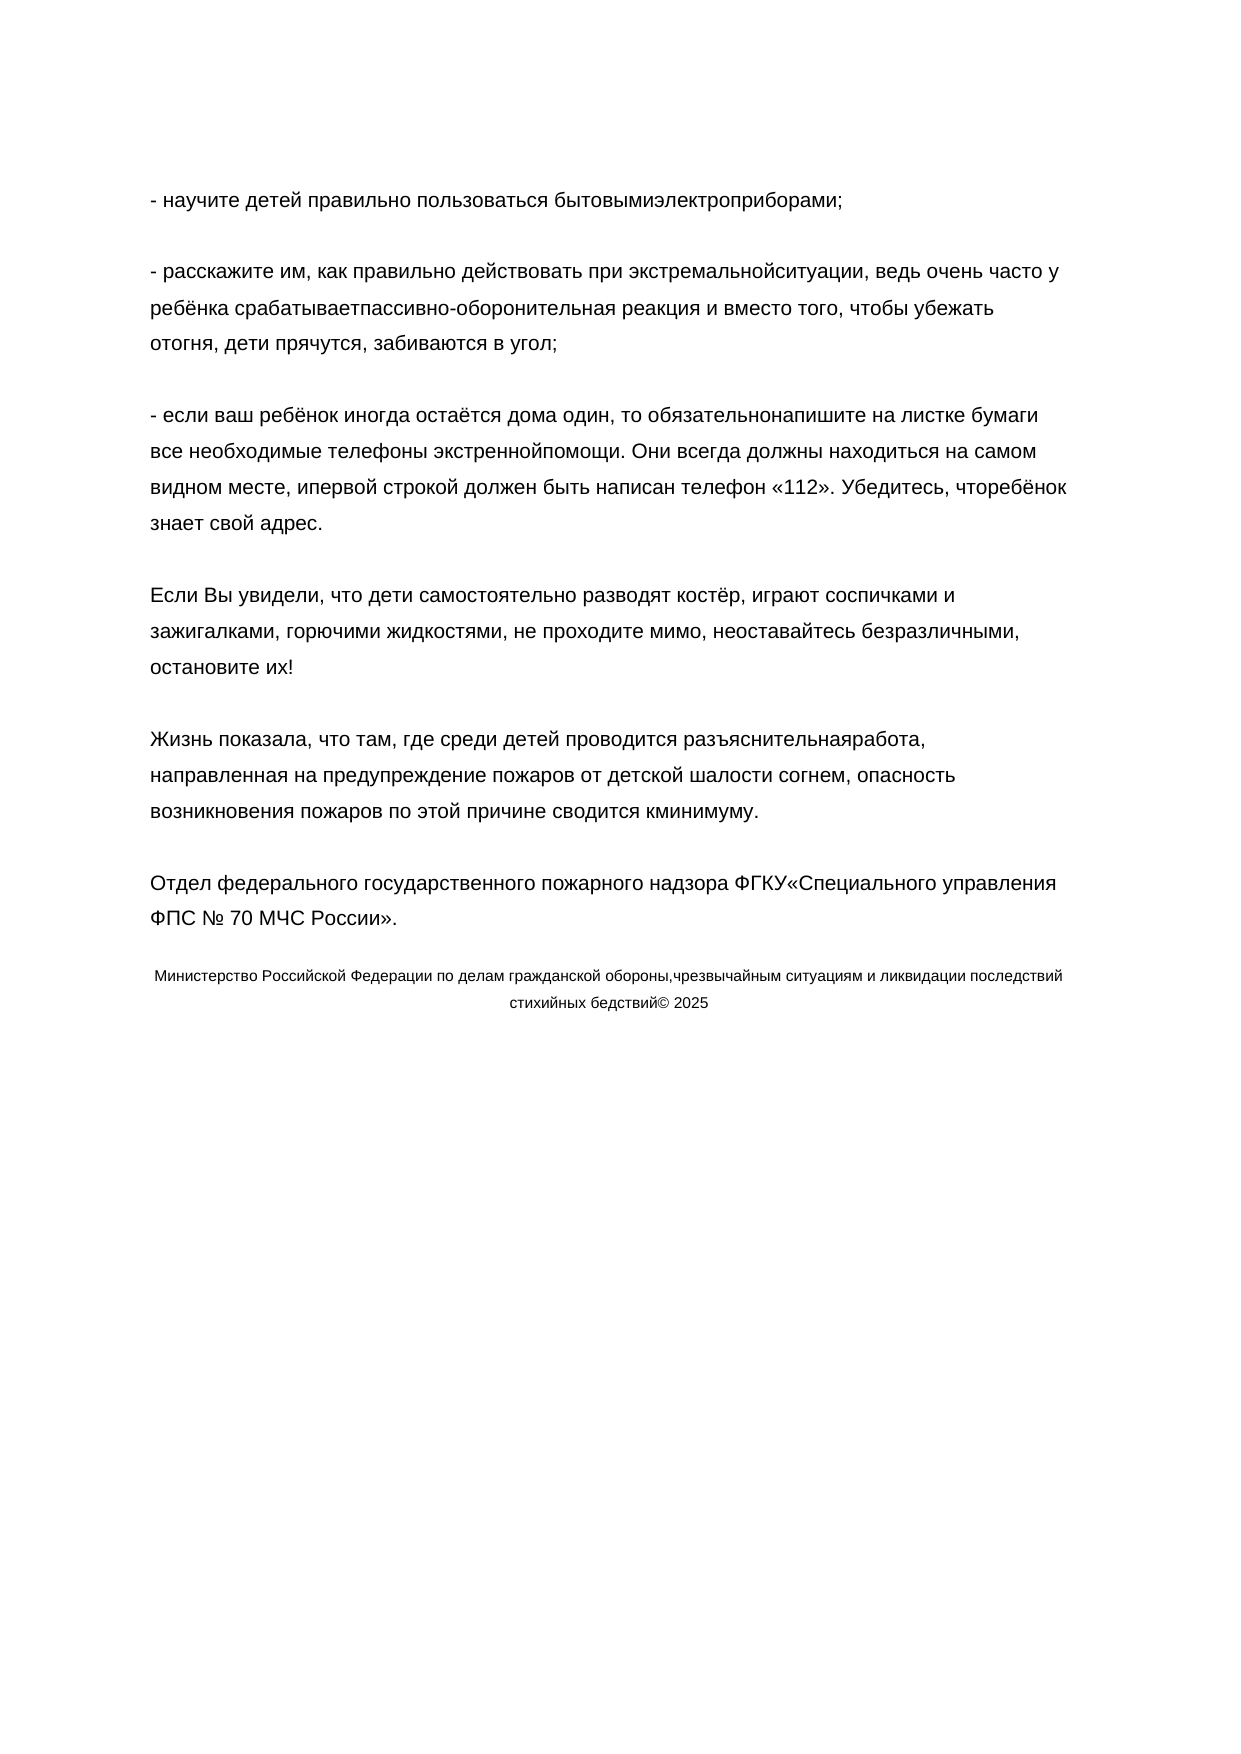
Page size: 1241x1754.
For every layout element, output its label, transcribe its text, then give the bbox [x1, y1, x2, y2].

table_cell Министерство Российской Федерации по делам гражданской обороны,чрезвычайным ситуациям и ликвидации последствий стихийных бедствий© 2025 [140, 967, 1078, 1049]
